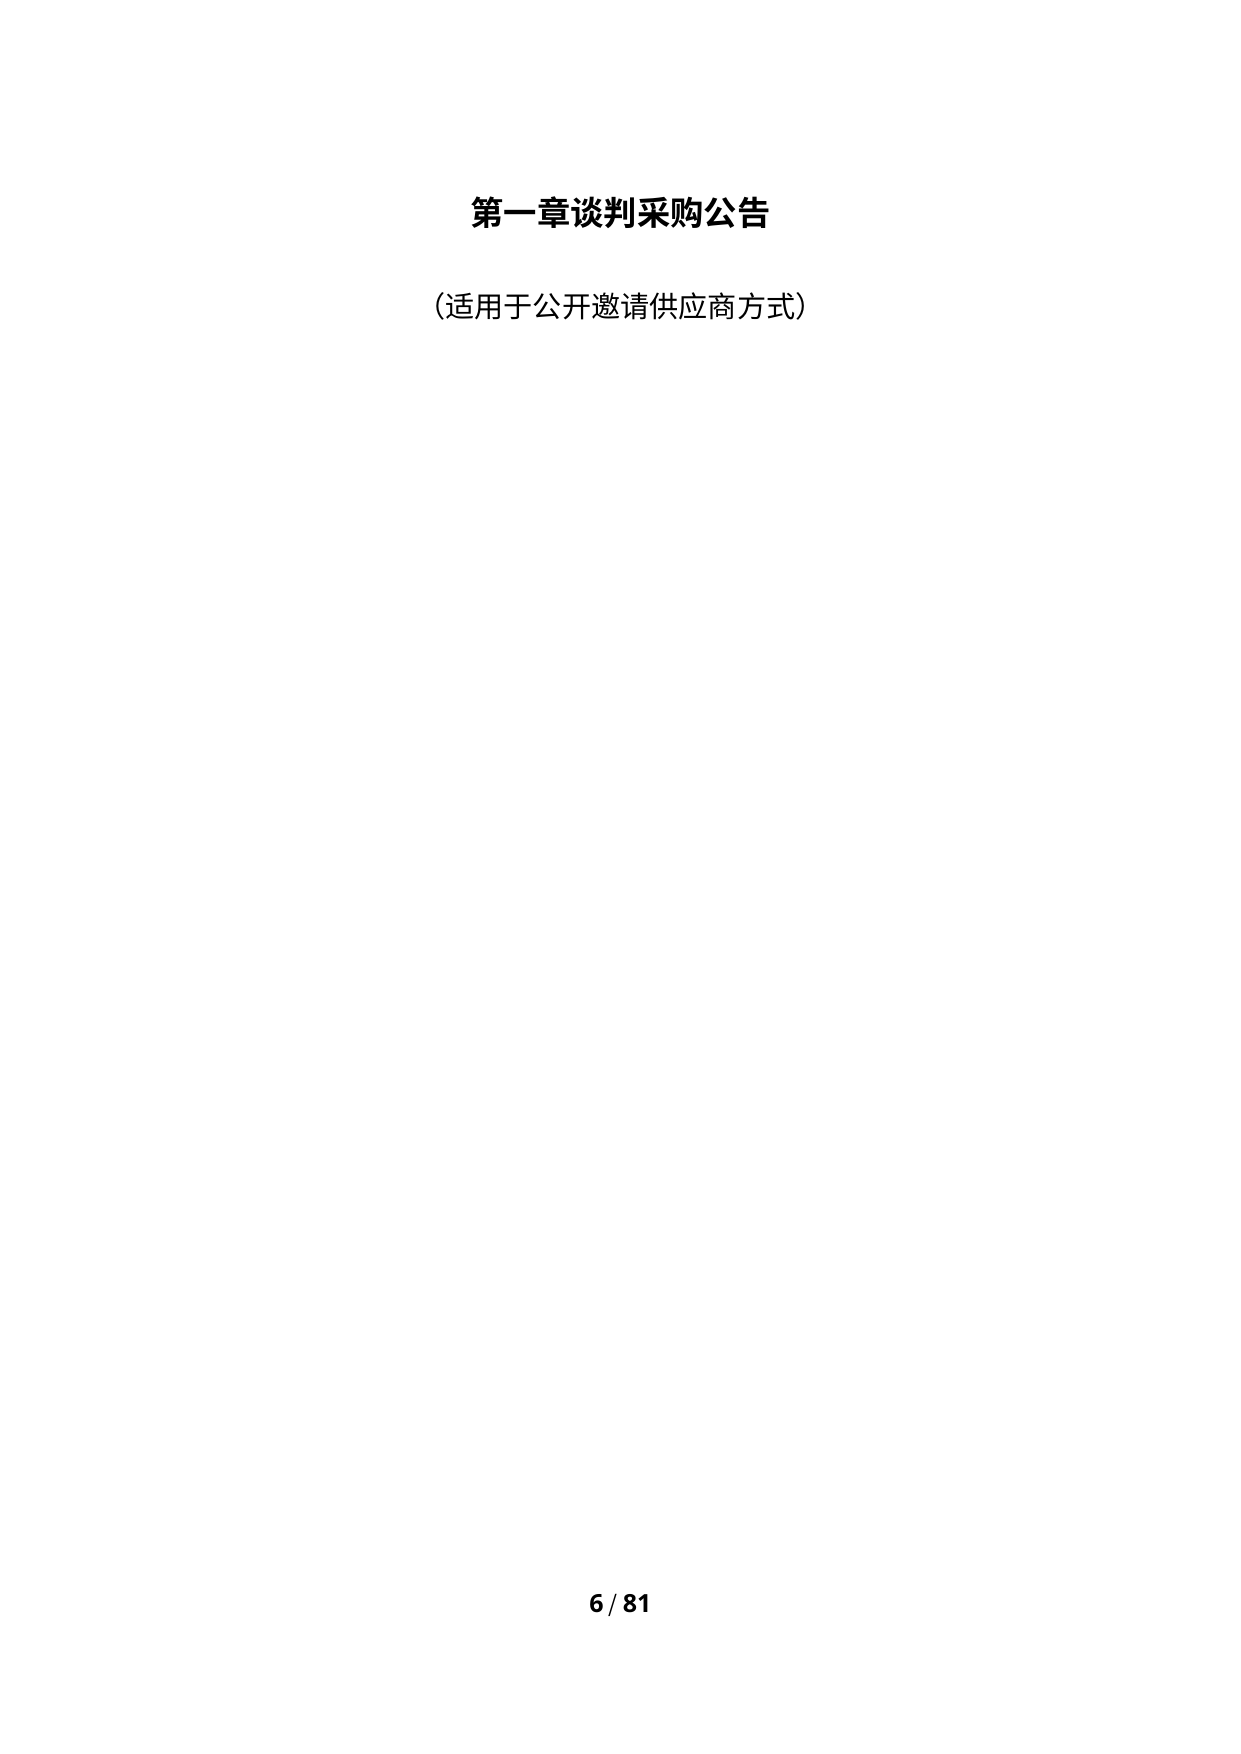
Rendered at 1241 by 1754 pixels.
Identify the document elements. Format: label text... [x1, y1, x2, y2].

text （适用于公开邀请供应商方式） [148, 283, 1092, 326]
subtitle 第一章谈判采购公告 [148, 187, 1092, 235]
